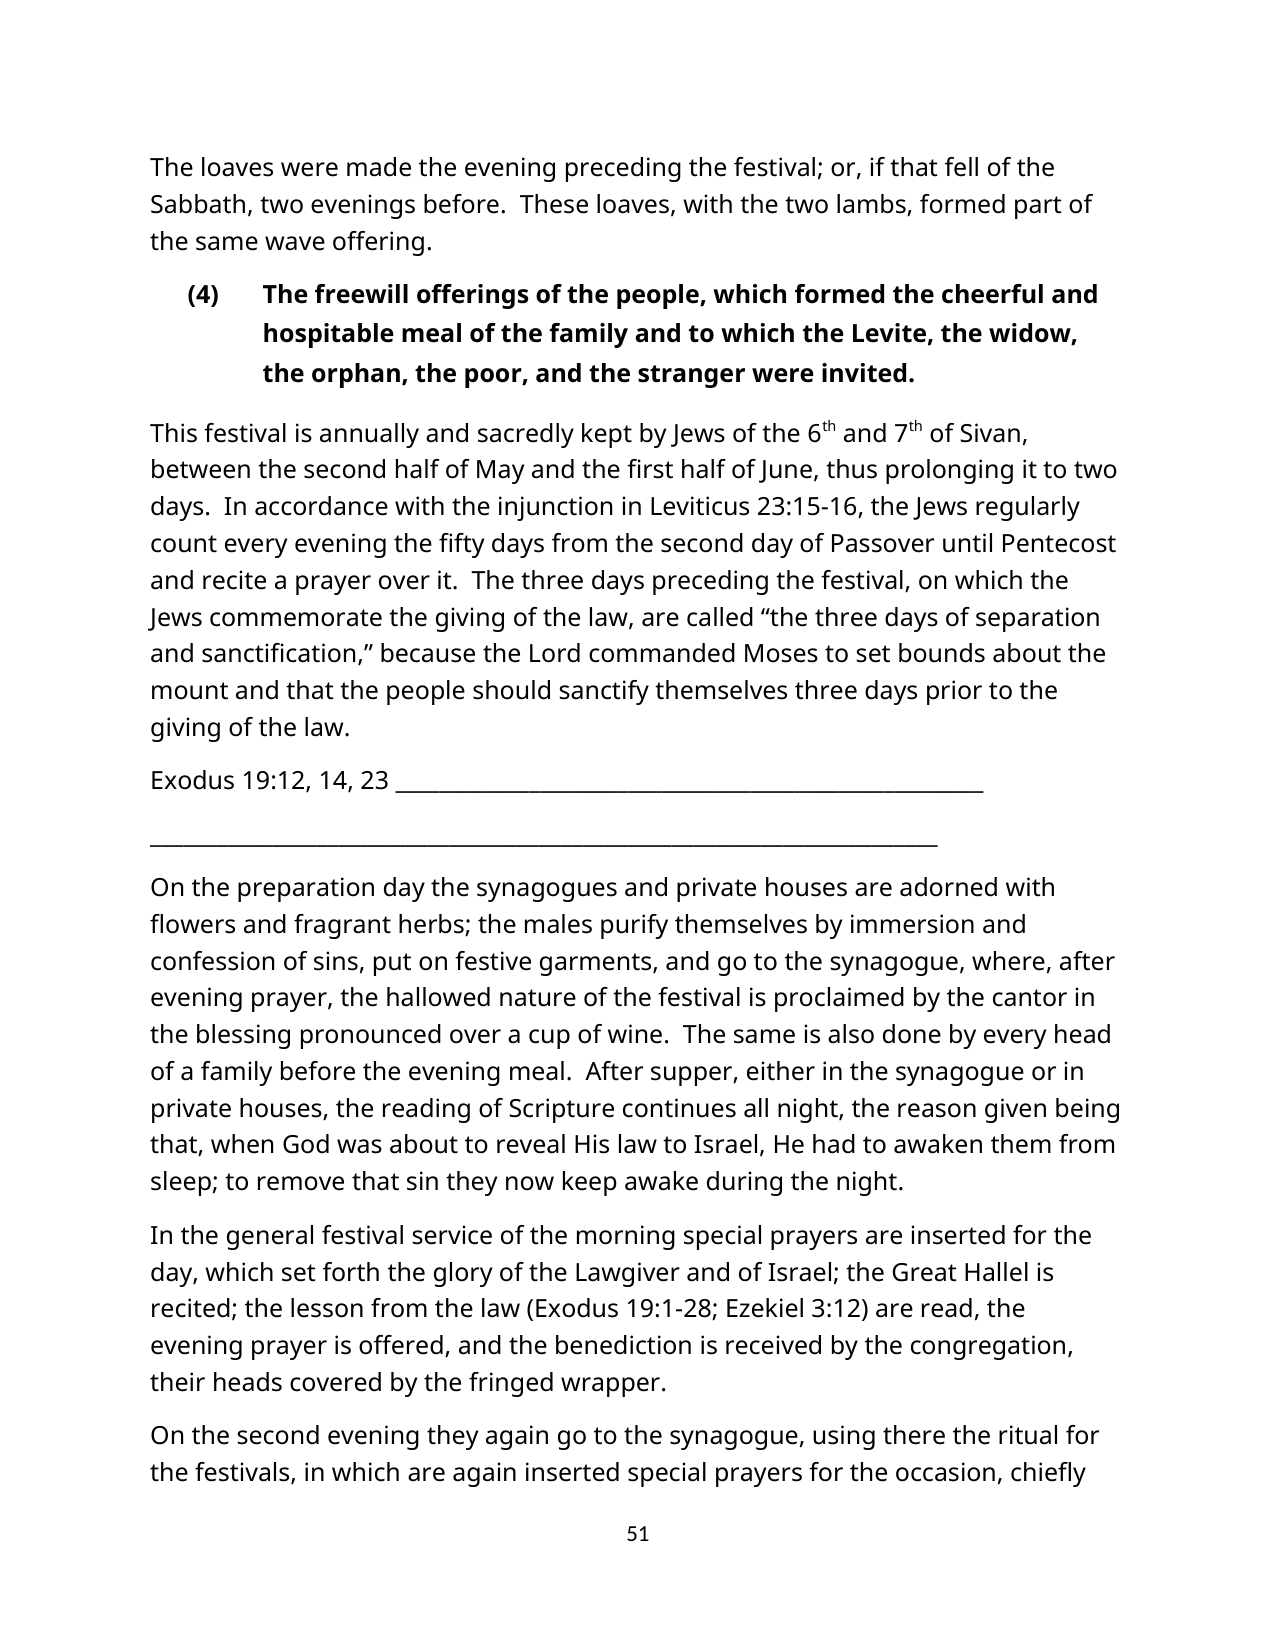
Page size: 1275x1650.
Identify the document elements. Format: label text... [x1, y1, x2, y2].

list The freewill offerings of the people, which formed the cheerful and hospitable meal of the family and to which the Levite, the widow, the orphan, the poor, and the stranger were invited. [187, 277, 1125, 389]
text This festival is annually and sacredly kept by Jews of the 6th and 7th of Sivan, between the second half of May and the first half of June, thus prolonging it to two days. In accordance with the injunction in Leviticus 23:15-16, the Jews regularly count every evening the fifty days from the second day of Passover until Pentecost and recite a prayer over it. The three days preceding the festival, on which the Jews commemorate the giving of the law, are called “the three days of separation and sanctification,” because the Lord commanded Moses to set bounds about the mount and that the people should sanctify themselves three days prior to the giving of the law. [150, 415, 1125, 743]
text Exodus 19:12, 14, 23 _____________________________________________________ [150, 763, 1125, 797]
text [150, 1418, 1125, 1489]
text In the general festival service of the morning special prayers are inserted for the day, which set forth the glory of the Lawgiver and of Israel; the Great Hallel is recited; the lesson from the law (Exodus 19:1-28; Ezekiel 3:12) are read, the evening prayer is offered, and the benediction is received by the congregation, their heads covered by the fringed wrapper. [150, 1217, 1125, 1398]
text _______________________________________________________________________ [150, 816, 1125, 850]
text The loaves were made the evening preceding the festival; or, if that fell of the Sabbath, two evenings before. These loaves, with the two lambs, formed part of the same wave offering. [150, 150, 1125, 258]
text On the preparation day the synagogues and private houses are adorned with flowers and fragrant herbs; the males purify themselves by immersion and confession of sins, put on festive garments, and go to the synagogue, where, after evening prayer, the hallowed nature of the festival is proclaimed by the cantor in the blessing pronounced over a cup of wine. The same is also done by every head of a family before the evening meal. After supper, either in the synagogue or in private houses, the reading of Scripture continues all night, the reason given being that, when God was about to reveal His law to Israel, He had to awaken them from sleep; to remove that sin they now keep awake during the night. [150, 870, 1125, 1198]
